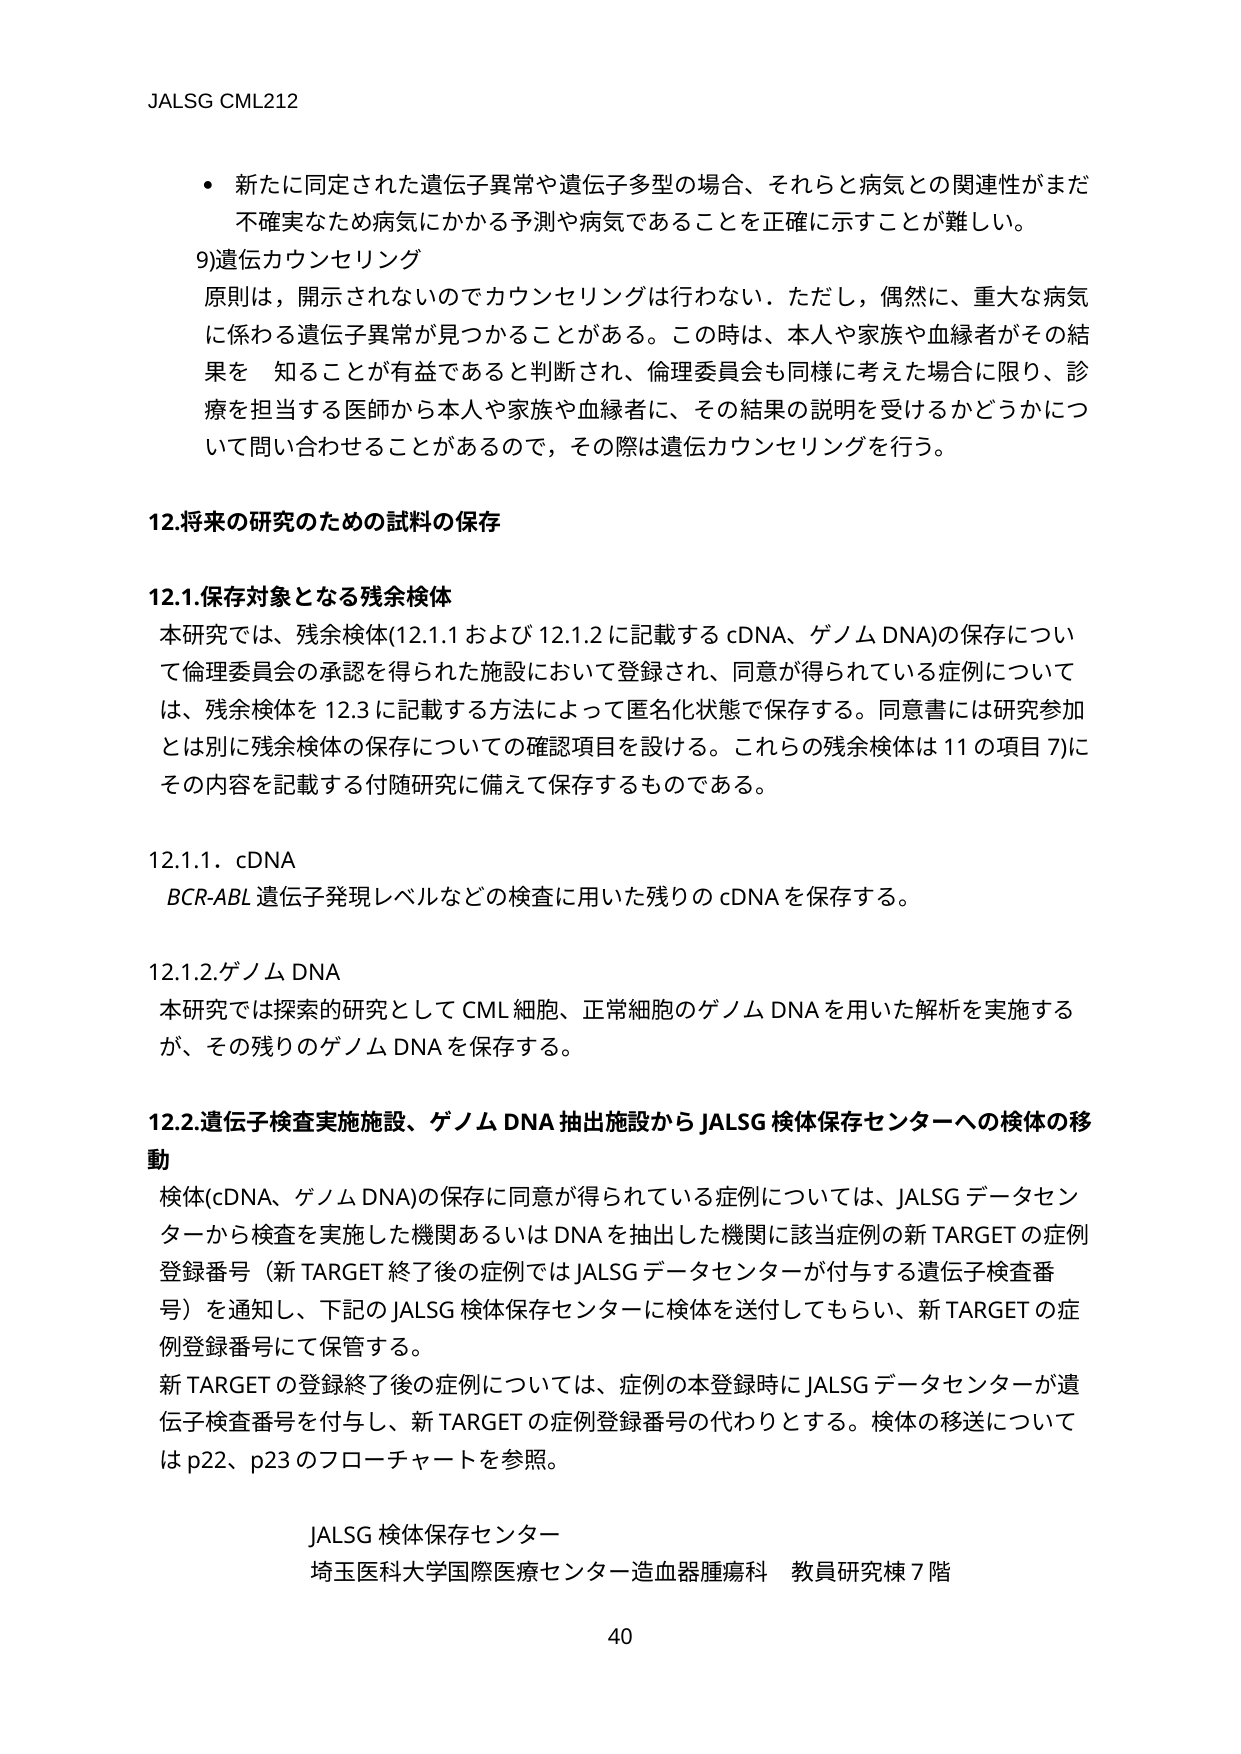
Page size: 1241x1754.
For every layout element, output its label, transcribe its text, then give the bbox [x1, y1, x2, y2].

text 原則は，開示されないのでカウンセリングは行わない．ただし，偶然に、重大な病気に係わる遺伝子異常が見つかることがある。この時は、本人や家族や血縁者がその結果を 知ることが有益であると判断され、倫理委員会も同様に考えた場合に限り、診療を担当する医師から本人や家族や血縁者に、その結果の説明を受けるかどうかについて問い合わせることがあるので，その際は遺伝カウンセリングを行う。 [204, 277, 1092, 464]
text 新TARGETの登録終了後の症例については、症例の本登録時にJALSGデータセンターが遺伝子検査番号を付与し、新TARGETの症例登録番号の代わりとする。検体の移送についてはp22、p23のフローチャートを参照。 [159, 1364, 1092, 1477]
text 12.1.2.ゲノムDNA [148, 952, 1092, 989]
subtitle 12.1.保存対象となる残余検体 [148, 577, 1092, 614]
subtitle 12.2.遺伝子検査実施施設、ゲノムDNA抽出施設からJALSG検体保存センターへの検体の移動 [148, 1102, 1092, 1177]
text 埼玉医科大学国際医療センター造血器腫瘍科 教員研究棟7階 [310, 1552, 1092, 1589]
text JALSG 検体保存センター [310, 1514, 1092, 1552]
subtitle 12.将来の研究のための試料の保存 [148, 502, 1092, 539]
text 本研究では探索的研究としてCML細胞、正常細胞のゲノムDNAを用いた解析を実施するが、その残りのゲノムDNAを保存する。 [159, 989, 1092, 1064]
text 12.1.1．cDNA [148, 839, 1092, 877]
text 9)遺伝カウンセリング [173, 239, 1092, 277]
text 本研究では、残余検体(12.1.1および12.1.2に記載するcDNA、ゲノムDNA)の保存について倫理委員会の承認を得られた施設において登録され、同意が得られている症例については、残余検体を12.3に記載する方法によって匿名化状態で保存する。同意書には研究参加とは別に残余検体の保存についての確認項目を設ける。これらの残余検体は11の項目7)にその内容を記載する付随研究に備えて保存するものである。 [159, 614, 1092, 802]
text 検体(cDNA、ゲノムDNA)の保存に同意が得られている症例については、JALSGデータセンターから検査を実施した機関あるいはDNAを抽出した機関に該当症例の新TARGETの症例登録番号（新TARGET終了後の症例ではJALSGデータセンターが付与する遺伝子検査番号）を通知し、下記のJALSG検体保存センターに検体を送付してもらい、新TARGETの症例登録番号にて保管する。 [159, 1177, 1092, 1364]
list 新たに同定された遺伝子異常や遺伝子多型の場合、それらと病気との関連性がまだ不確実なため病気にかかる予測や病気であることを正確に示すことが難しい。 [204, 164, 1092, 239]
text BCR-ABL遺伝子発現レベルなどの検査に用いた残りのcDNAを保存する。 [166, 877, 1092, 914]
